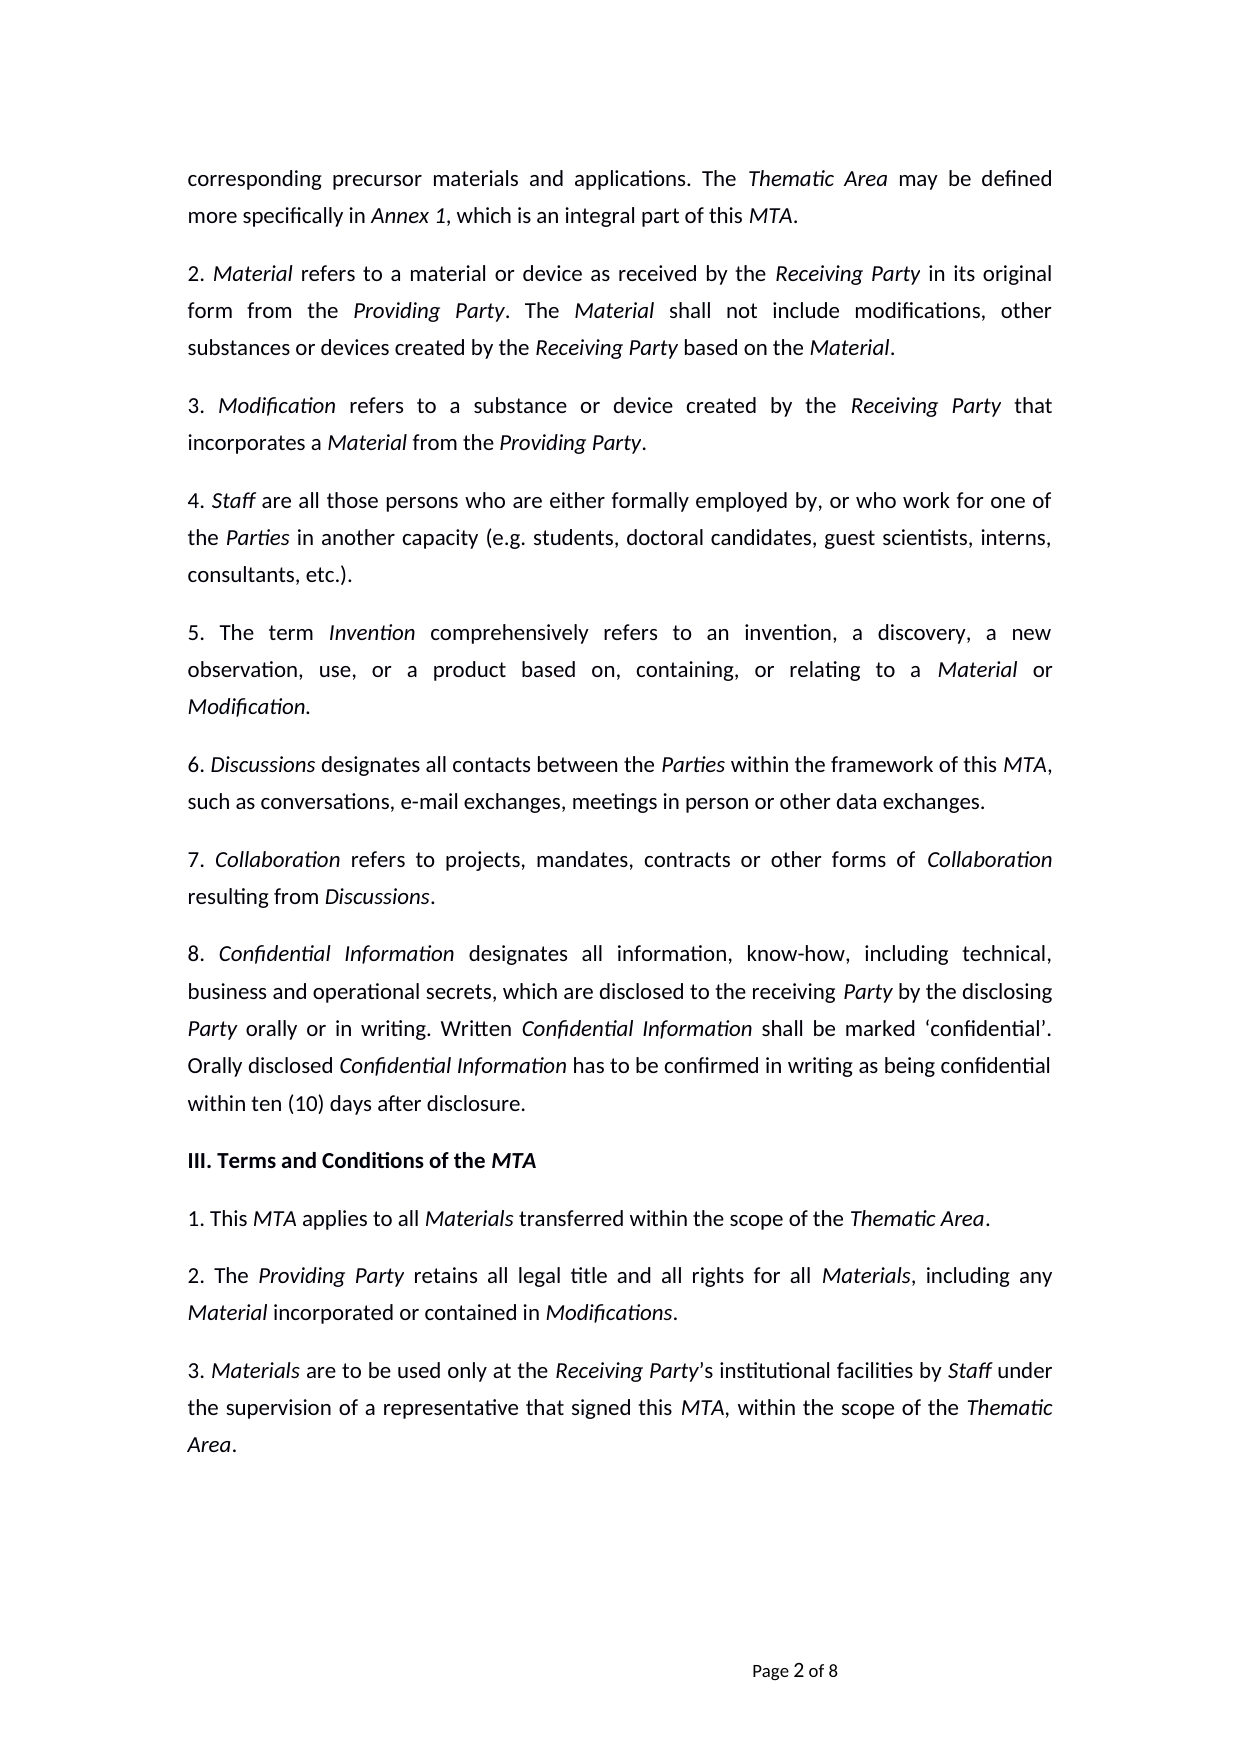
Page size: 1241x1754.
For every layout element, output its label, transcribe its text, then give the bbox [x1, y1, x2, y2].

text 3. Materials are to be used only at the Receiving Party’s institutional facilities by Staff under the supervision of a representative that signed this MTA, within the scope of the Thematic Area. [187, 1354, 1053, 1404]
text 8. Confidential Information designates all information, know-how, including technical, business and operational secrets, which are disclosed to the receiving Party by the disclosing Party orally or in writing. Written Confidential Information shall be marked ‘confidential’. Orally disclosed Confidential Information has to be confirmed in writing as being confidential within ten (10) days after disclosure. [187, 937, 1053, 1119]
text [187, 162, 1053, 232]
text III. Terms and Conditions of the MTA [187, 1144, 1053, 1177]
text 4. Staff are all those persons who are either formally employed by, or who work for one of the Parties in another capacity (e.g. students, doctoral candidates, guest scientists, interns, consultants, etc.). [187, 536, 1053, 591]
text 2. The Providing Party retains all legal title and all rights for all Materials, including any Material incorporated or contained in Modifications. [187, 1259, 1053, 1329]
text 5. The term Invention comprehensively refers to an invention, a discovery, a new observation, use, or a product based on, containing, or relating to a Material or Modification. [187, 616, 1053, 723]
text 3. Modification refers to a substance or device created by the Receiving Party that incorporates a Material from the Providing Party. [187, 389, 1053, 459]
text 3. Materials are to be used only at the Receiving Party’s institutional facilities by Staff under the supervision of a representative that signed this MTA, within the scope of the Thematic Area. [187, 1406, 1053, 1461]
text 2. Material refers to a material or device as received by the Receiving Party in its original form from the Providing Party. The Material shall not include modifications, other substances or devices created by the Receiving Party based on the Material. [187, 257, 1053, 307]
text 7. Collaboration refers to projects, mandates, contracts or other forms of Collaboration resulting from Discussions. [187, 843, 1053, 912]
text 2. Material refers to a material or device as received by the Receiving Party in its original form from the Providing Party. The Material shall not include modifications, other substances or devices created by the Receiving Party based on the Material. [187, 308, 1053, 364]
text 1. This MTA applies to all Materials transferred within the scope of the Thematic Area. [187, 1202, 1053, 1234]
text 6. Discussions designates all contacts between the Parties within the framework of this MTA, such as conversations, e-mail exchanges, meetings in person or other data exchanges. [187, 748, 1053, 818]
text 4. Staff are all those persons who are either formally employed by, or who work for one of the Parties in another capacity (e.g. students, doctoral candidates, guest scientists, interns, consultants, etc.). [187, 484, 1053, 534]
